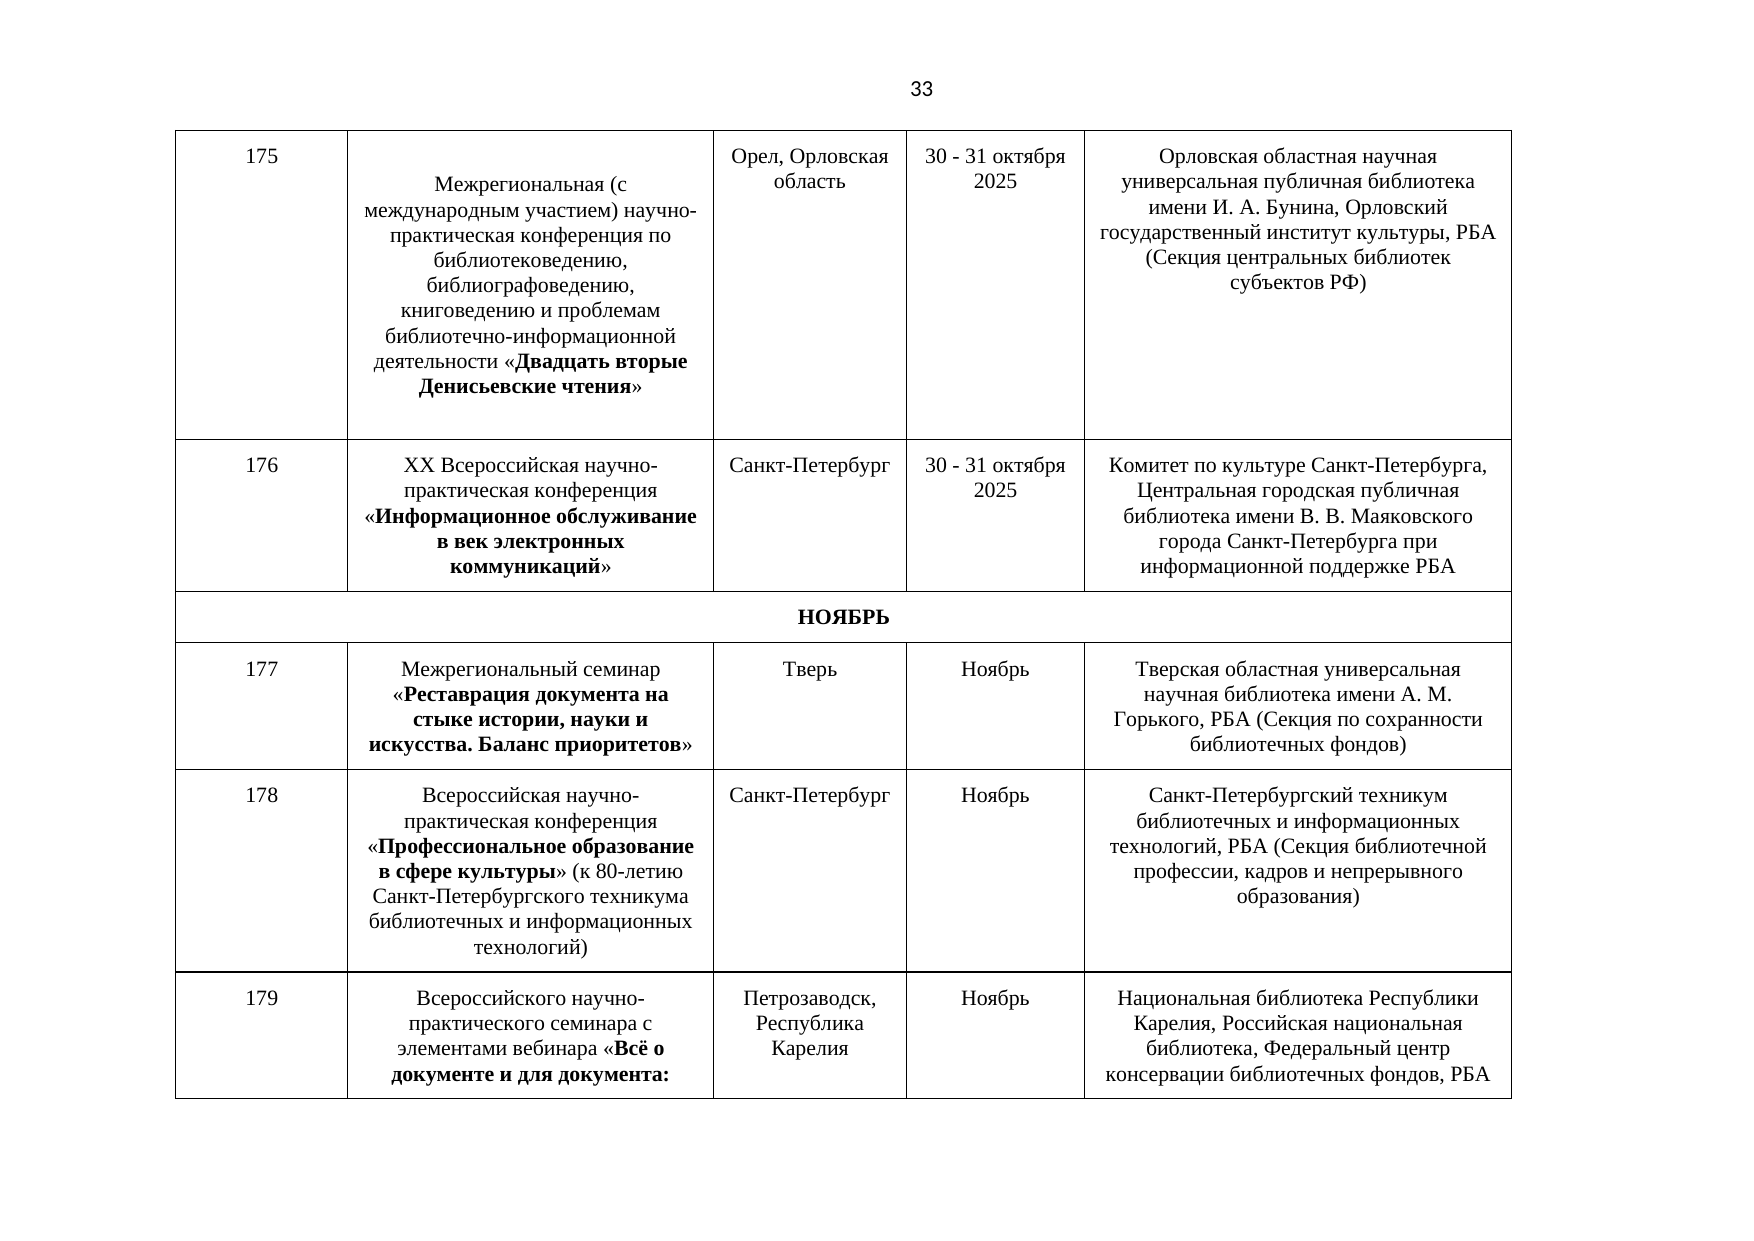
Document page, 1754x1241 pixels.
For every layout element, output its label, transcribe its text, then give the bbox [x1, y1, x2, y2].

table_cell Комитет по культуре Санкт-Петербурга, Центральная городская публичная библиотека имени В. В. Маяковского города Санкт-Петербурга при информационной поддержке РБА [1085, 440, 1511, 591]
table_cell Орел, Орловская область [714, 131, 906, 439]
table_cell ноябрь [176, 592, 1511, 642]
table_cell 30 - 31 октября 2025 [907, 131, 1084, 439]
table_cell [1085, 973, 1511, 1098]
table_cell Межрегиональная (с международным участием) научно-практическая конференция по библиотековедению, библиографоведению, книговедению и проблемам библиотечно-информационной деятельности «Двадцать вторые Денисьевские чтения» [348, 131, 713, 439]
table_cell 176 [176, 440, 347, 591]
table_cell Ноябрь [907, 643, 1084, 769]
table_cell Межрегиональный семинар «Реставрация документа на стыке истории, науки и искусства. Баланс приоритетов» [348, 643, 713, 769]
table_cell Орловская областная научная универсальная публичная библиотека имени И. А. Бунина, Орловский государственный институт культуры, РБА (Секция центральных библиотек субъектов РФ) [1085, 131, 1511, 439]
table_cell 175 [176, 131, 347, 439]
table_cell 30 - 31 октября 2025 [907, 440, 1084, 591]
table_cell 178 [176, 770, 347, 971]
table_cell 177 [176, 643, 347, 769]
table_cell Тверская областная универсальная научная библиотека имени А. М. Горького, РБА (Секция по сохранности библиотечных фондов) [1085, 643, 1511, 769]
table_cell Тверь [714, 643, 906, 769]
table_cell Санкт-Петербургский техникум библиотечных и информационных технологий, РБА (Секция библиотечной профессии, кадров и непрерывного образования) [1085, 770, 1511, 971]
table_cell Санкт-Петербург [714, 770, 906, 971]
table_cell 179 [176, 973, 347, 1098]
table_cell Санкт-Петербург [714, 440, 906, 591]
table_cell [714, 973, 906, 1098]
table_cell XX Всероссийская научно-практическая конференция «Информационное обслуживание в век электронных коммуникаций» [348, 440, 713, 591]
table_cell Ноябрь [907, 770, 1084, 971]
table_cell Всероссийская научно-практическая конференция «Профессиональное образование в сфере культуры» (к 80-летию Санкт-Петербургского техникума библиотечных и информационных технологий) [348, 770, 713, 971]
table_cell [348, 973, 713, 1098]
table_cell Ноябрь [907, 973, 1084, 1098]
